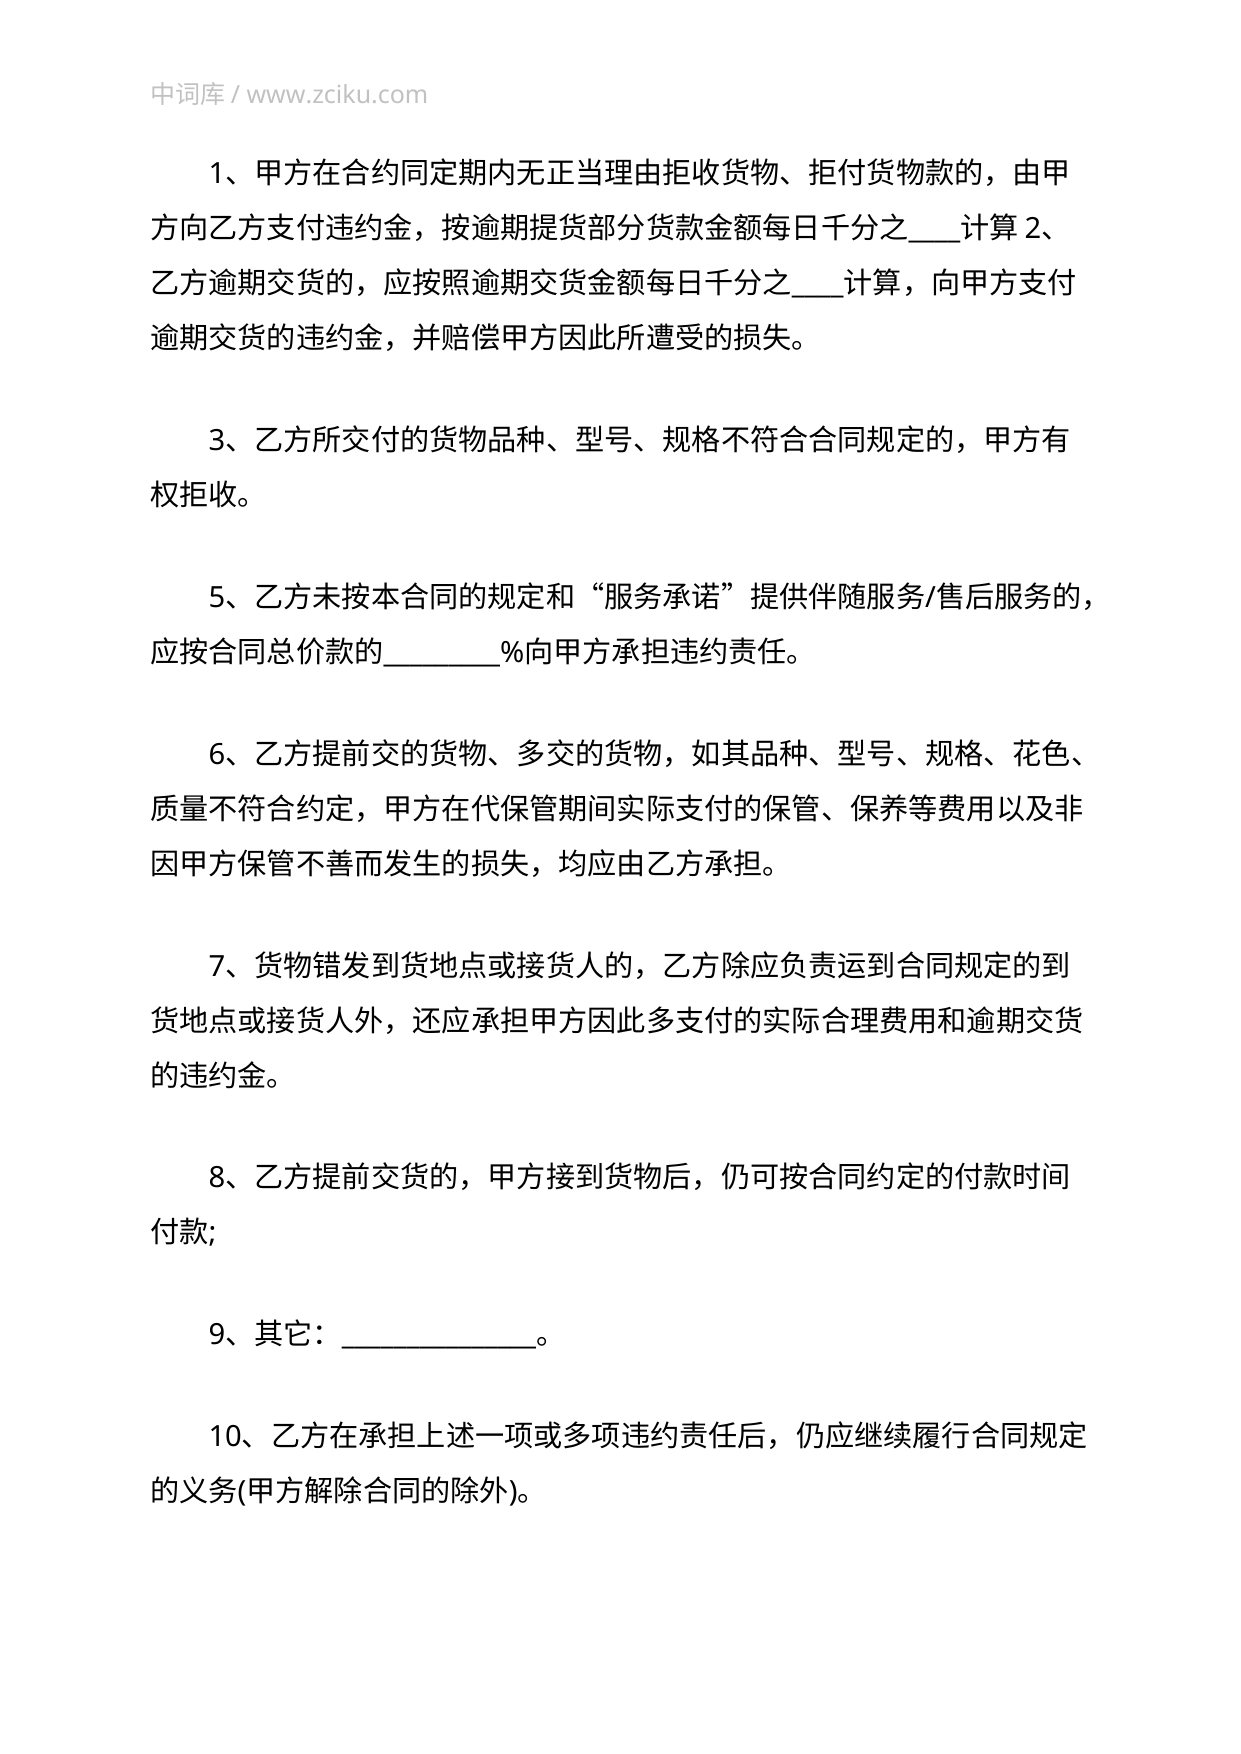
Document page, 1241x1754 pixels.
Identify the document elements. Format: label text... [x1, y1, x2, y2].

text 1、甲方在合约同定期内无正当理由拒收货物、拒付货物款的，由甲方向乙方支付违约金，按逾期提货部分货款金额每日千分之____计算2、乙方逾期交货的，应按照逾期交货金额每日千分之____计算，向甲方支付逾期交货的违约金，并赔偿甲方因此所遭受的损失。 [150, 150, 1090, 357]
text 10、乙方在承担上述一项或多项违约责任后，仍应继续履行合同规定的义务(甲方解除合同的除外)。 [150, 1413, 1090, 1510]
text 5、乙方未按本合同的规定和“服务承诺”提供伴随服务/售后服务的，应按合同总价款的_________%向甲方承担违约责任。 [150, 573, 1090, 671]
text 9、其它：_______________。 [150, 1311, 1090, 1353]
text 8、乙方提前交货的，甲方接到货物后，仍可按合同约定的付款时间付款; [150, 1154, 1090, 1251]
text 7、货物错发到货地点或接货人的，乙方除应负责运到合同规定的到货地点或接货人外，还应承担甲方因此多支付的实际合理费用和逾期交货的违约金。 [150, 942, 1090, 1094]
text 3、乙方所交付的货物品种、型号、规格不符合合同规定的，甲方有权拒收。 [150, 417, 1090, 514]
text 6、乙方提前交的货物、多交的货物，如其品种、型号、规格、花色、质量不符合约定，甲方在代保管期间实际支付的保管、保养等费用以及非因甲方保管不善而发生的损失，均应由乙方承担。 [150, 731, 1090, 883]
